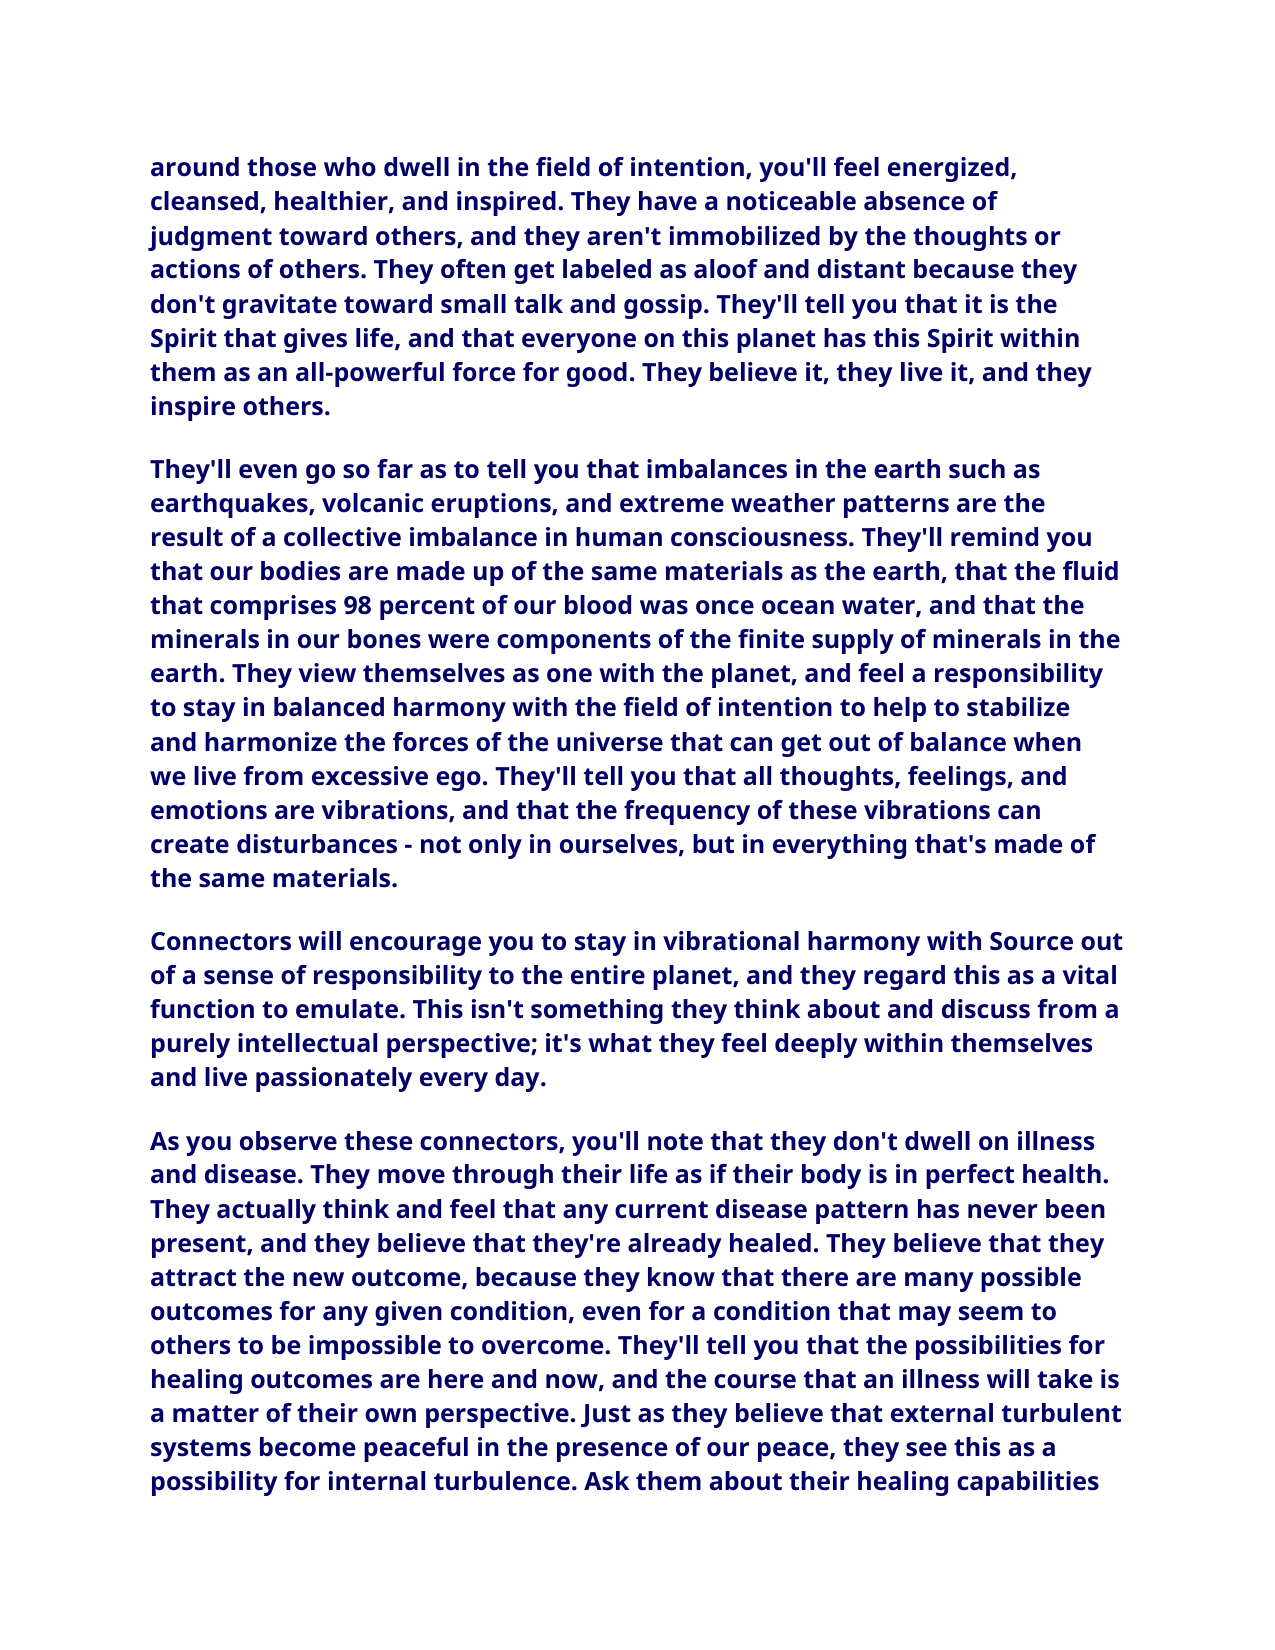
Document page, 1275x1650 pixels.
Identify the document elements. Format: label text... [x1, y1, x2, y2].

text They'll even go so far as to tell you that imbalances in the earth such as earthquakes, volcanic eruptions, and extreme weather patterns are the result of a collective imbalance in human consciousness. They'll remind you that our bodies are made up of the same materials as the earth, that the fluid that comprises 98 percent of our blood was once ocean water, and that the minerals in our bones were components of the finite supply of minerals in the earth. They view themselves as one with the planet, and feel a responsibility to stay in balanced harmony with the field of intention to help to stabilize and harmonize the forces of the universe that can get out of balance when we live from excessive ego. They'll tell you that all thoughts, feelings, and emotions are vibrations, and that the frequency of these vibrations can create disturbances - not only in ourselves, but in everything that's made of the same materials. [150, 452, 1125, 894]
text Connectors will encourage you to stay in vibrational harmony with Source out of a sense of responsibility to the entire planet, and they regard this as a vital function to emulate. This isn't something they think about and discuss from a purely intellectual perspective; it's what they feel deeply within themselves and live passionately every day. [150, 924, 1125, 1094]
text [150, 150, 1125, 422]
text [150, 1123, 1125, 1498]
